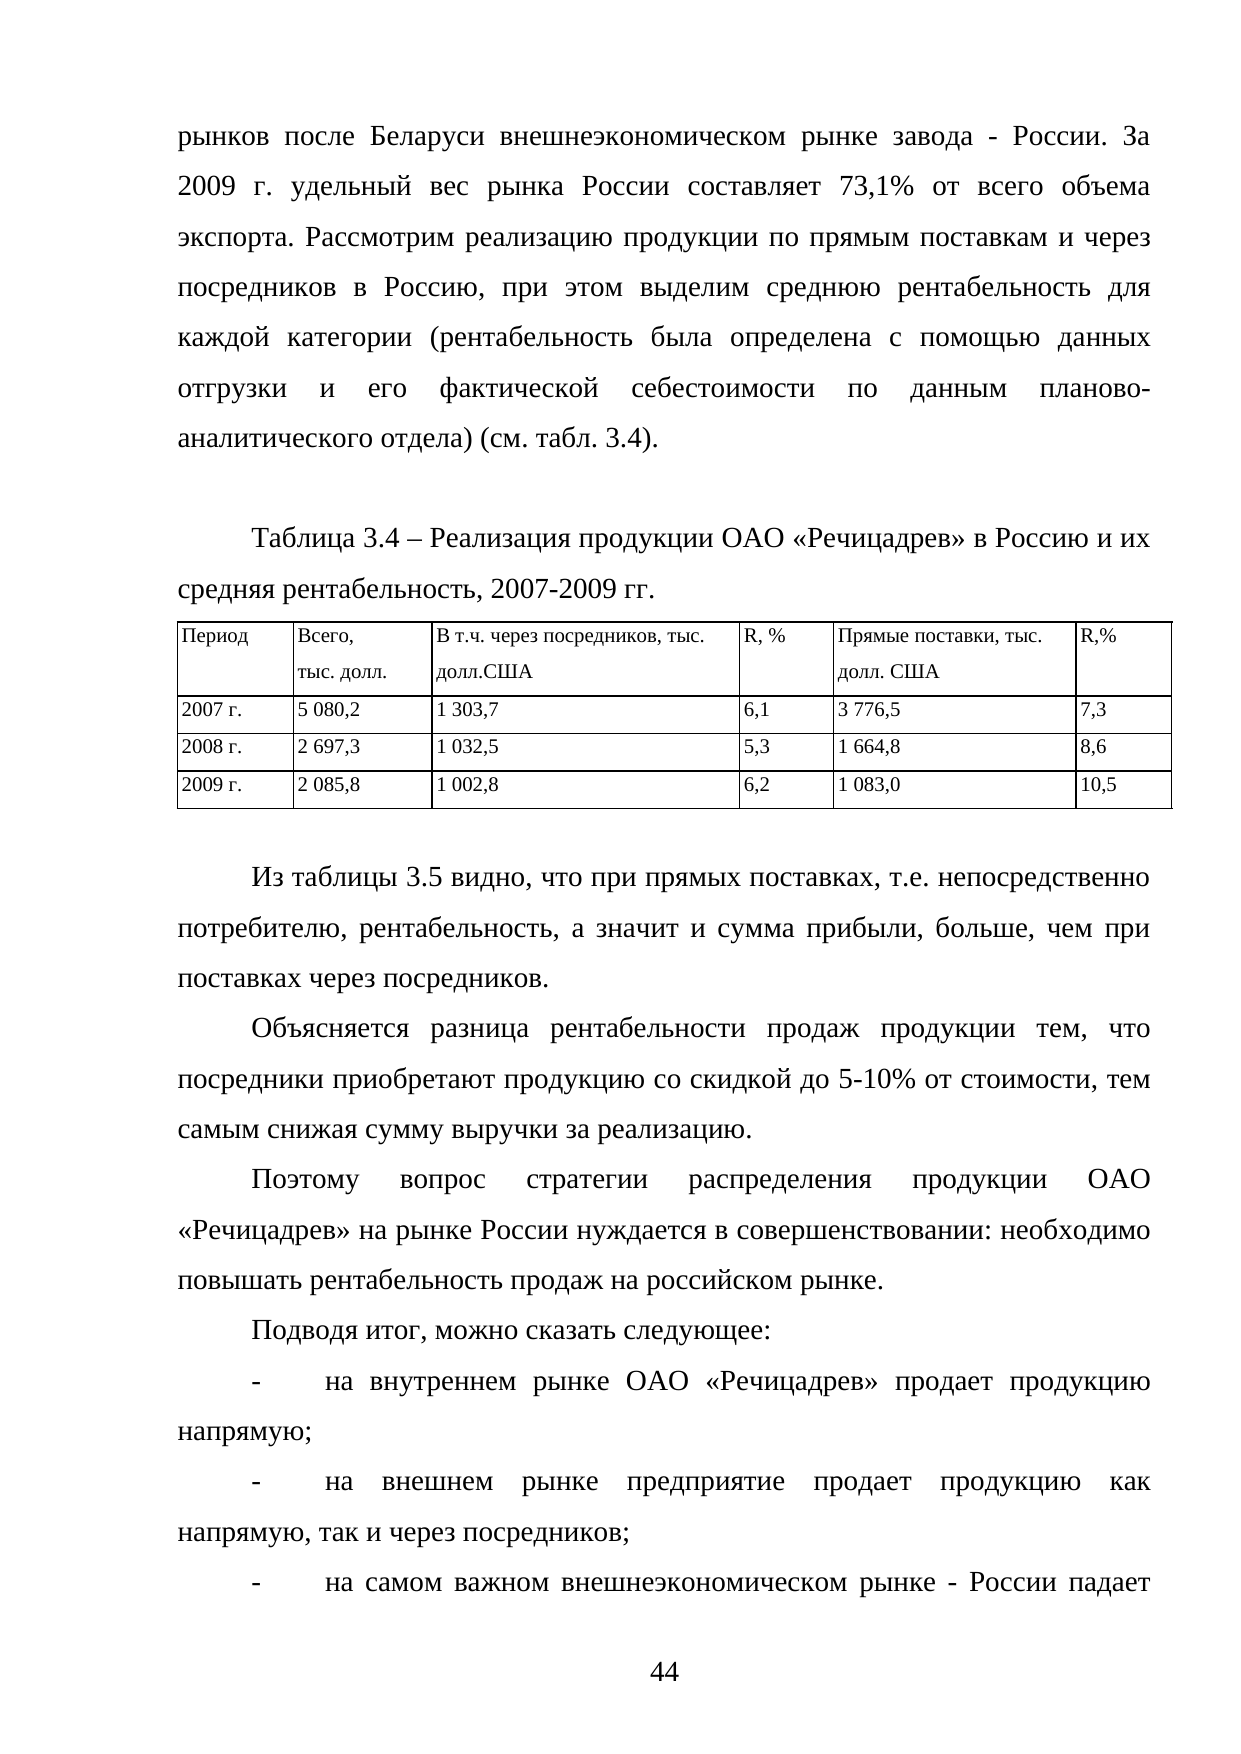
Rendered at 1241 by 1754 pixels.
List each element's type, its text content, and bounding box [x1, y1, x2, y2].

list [177, 1564, 1152, 1597]
table_header Прямые поставки, тыс. долл. США [834, 623, 1075, 695]
text Из таблицы 3.5 видно, что при прямых поставках, т.е. непосредственно потребителю, рентабельность, а значит и сумма прибыли, больше, чем при поставках через посредников. [177, 859, 1152, 994]
table_cell 2 085,8 [294, 772, 431, 808]
table_cell 1 032,5 [433, 734, 739, 770]
text Подводя итог, можно сказать следующее: [177, 1312, 1152, 1346]
table_cell 3 776,5 [834, 697, 1075, 732]
table_cell 7,3 [1077, 697, 1171, 732]
table_cell 1 083,0 [834, 772, 1075, 808]
table_cell 5 080,2 [294, 697, 431, 732]
table_header В т.ч. через посредников, тыс. долл.США [433, 623, 739, 695]
table_cell 5,3 [740, 734, 833, 770]
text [177, 118, 1152, 453]
list на внешнем рынке предприятие продает продукцию как напрямую, так и через посредников; [177, 1463, 1152, 1547]
table_cell . [178, 772, 293, 808]
table_cell 10,5 [1077, 772, 1171, 808]
table_cell 2 697,3 [294, 734, 431, 770]
table_header R,% [1077, 623, 1171, 695]
table_header R, % [740, 623, 833, 695]
table_cell . [178, 697, 293, 732]
table_cell 1 002,8 [433, 772, 739, 808]
table_cell . [178, 734, 293, 770]
table_header Период [178, 623, 293, 695]
text Поэтому вопрос стратегии распределения продукции ОАО «Речицадрев» на рынке России нуждается в совершенствовании: необходимо повышать рентабельность продаж на российском рынке. [177, 1161, 1152, 1296]
table_cell 1 303,7 [433, 697, 739, 732]
text Таблица 3.4 – Реализация продукции ОАО «Речицадрев» в Россию и их средняя рентабельность, 2007-2009 гг. [177, 521, 1152, 604]
table_cell 6,2 [740, 772, 833, 808]
table_cell 6,1 [740, 697, 833, 732]
list на внутреннем рынке ОАО «Речицадрев» продает продукцию напрямую; [177, 1363, 1152, 1447]
table_cell 8,6 [1077, 734, 1171, 770]
text Объясняется разница рентабельности продаж продукции тем, что посредники приобретают продукцию со скидкой до 5-10% от стоимости, тем самым снижая сумму выручки за реализацию. [177, 1011, 1152, 1145]
table_header Всего, тыс. долл. [294, 623, 431, 695]
table_cell 1 664,8 [834, 734, 1075, 770]
